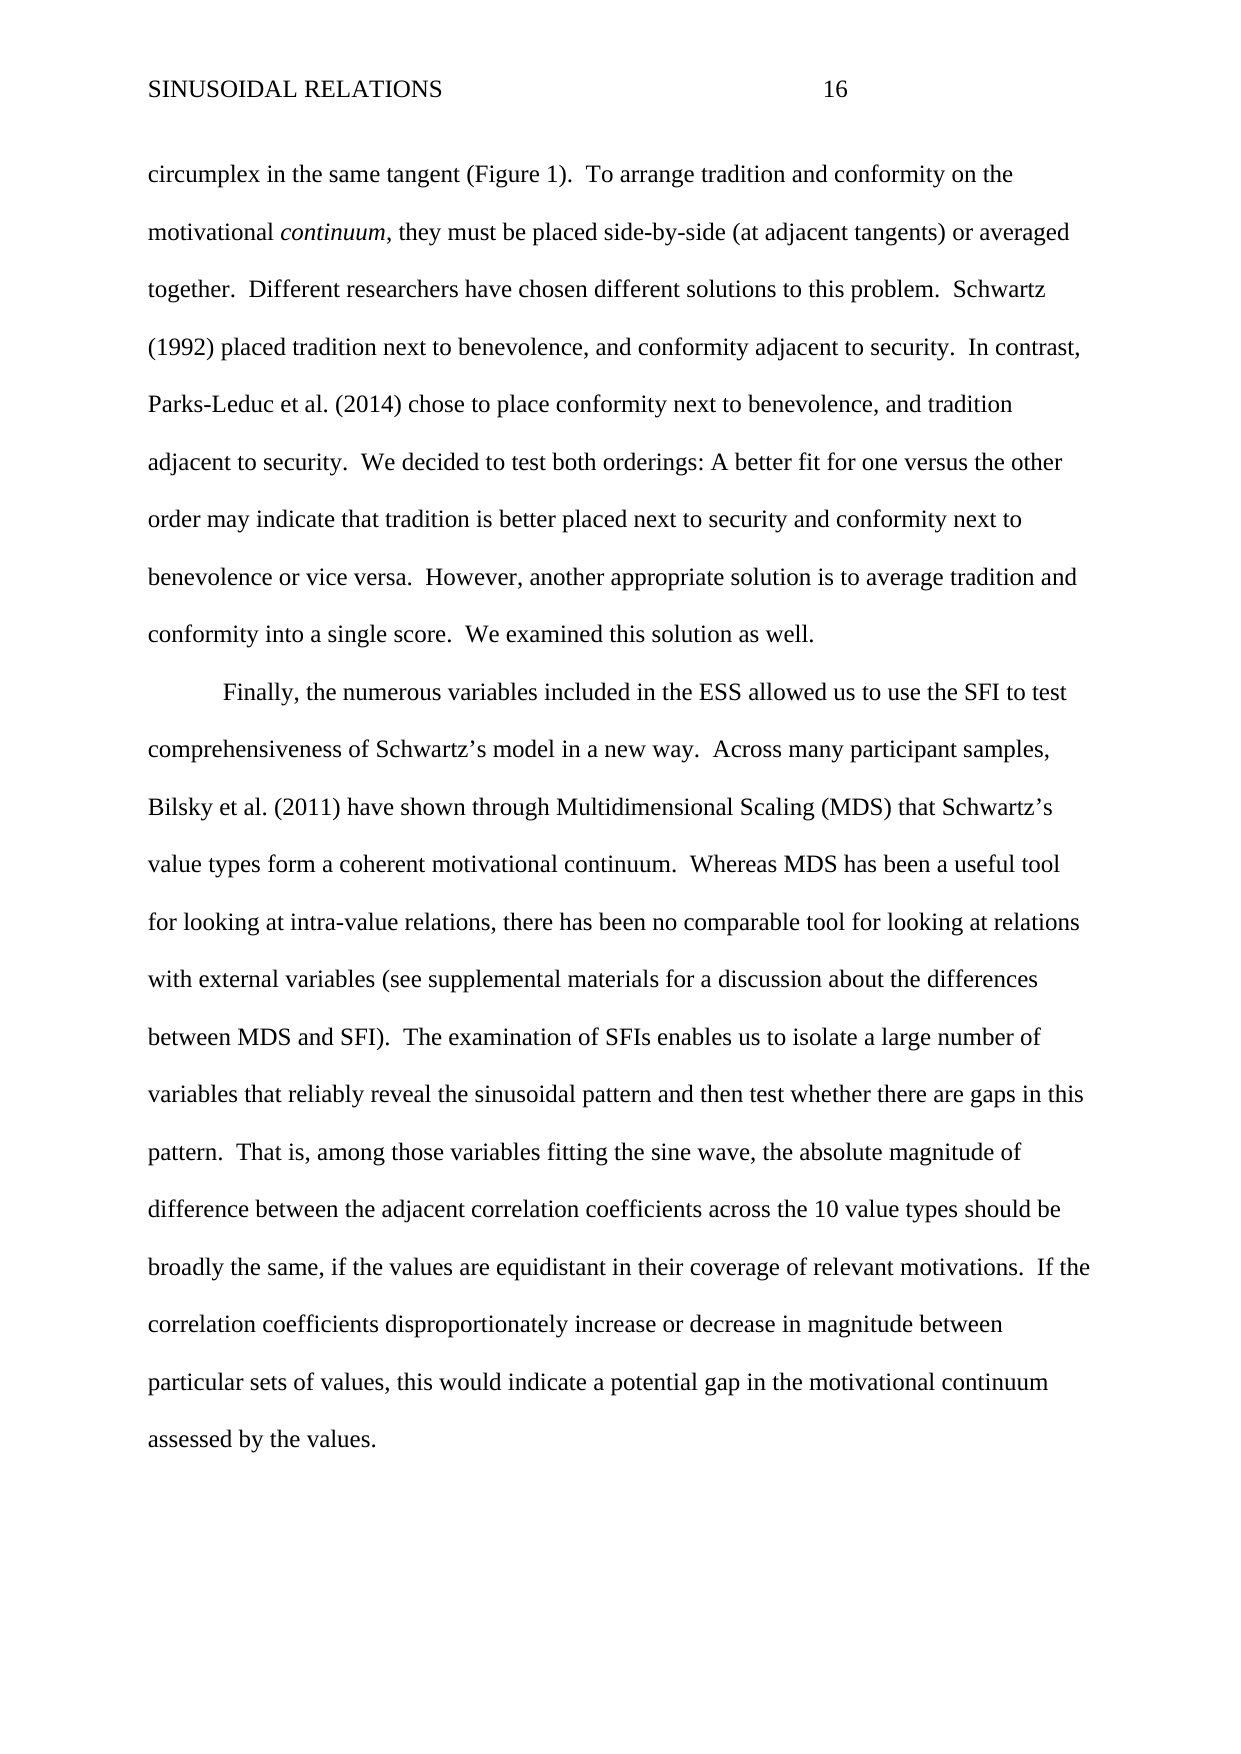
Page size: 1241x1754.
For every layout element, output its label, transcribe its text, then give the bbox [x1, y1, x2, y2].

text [148, 159, 1093, 648]
text Finally, the numerous variables included in the ESS allowed us to use the SFI to test comprehensiveness of Schwartz’s model in a new way. Across many participant samples, Bilsky et al. (2011) have shown through Multidimensional Scaling (MDS) that Schwartz’s value types form a coherent motivational continuum. Whereas MDS has been a useful tool for looking at intra-value relations, there has been no comparable tool for looking at relations with external variables (see supplemental materials for a discussion about the differences between MDS and SFI). The examination of SFIs enables us to isolate a large number of variables that reliably reveal the sinusoidal pattern and then test whether there are gaps in this pattern. That is, among those variables fitting the sine wave, the absolute magnitude of difference between the adjacent correlation coefficients across the 10 value types should be broadly the same, if the values are equidistant in their coverage of relevant motivations. If the correlation coefficients disproportionately increase or decrease in magnitude between particular sets of values, this would indicate a potential gap in the motivational continuum assessed by the values. [148, 677, 1093, 1453]
